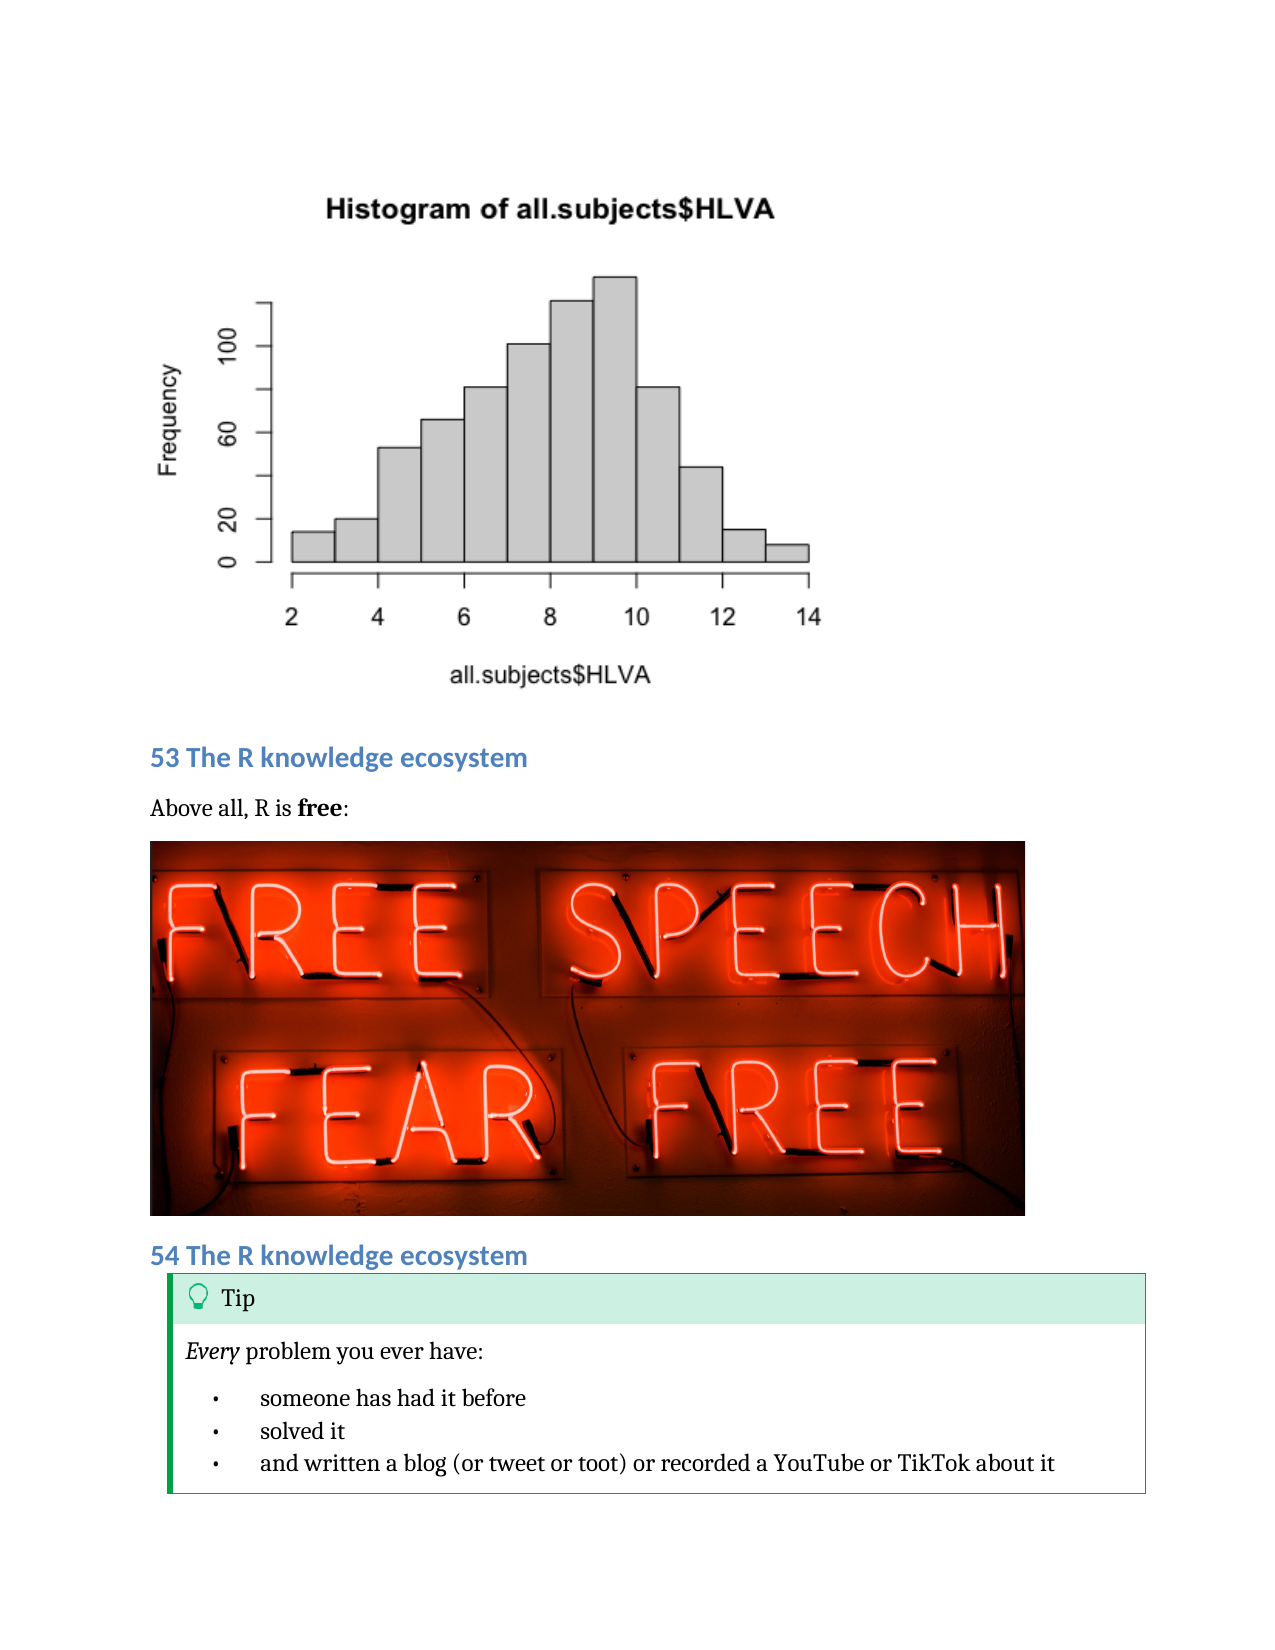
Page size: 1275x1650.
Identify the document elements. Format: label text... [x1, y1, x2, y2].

table_header Tip [173, 1274, 1145, 1324]
picture [150, 841, 1025, 1216]
table_cell Every problem you ever have: someone has had it before solved it and written a blog (or tweet or toot) or recorded a YouTube or TikTok about it [173, 1324, 1145, 1493]
subtitle 54 The R knowledge ecosystem [150, 1237, 1125, 1272]
picture [150, 150, 892, 719]
picture [185, 1283, 211, 1309]
subtitle 53 The R knowledge ecosystem [150, 739, 1125, 775]
text Above all, R is free: [150, 793, 1125, 822]
